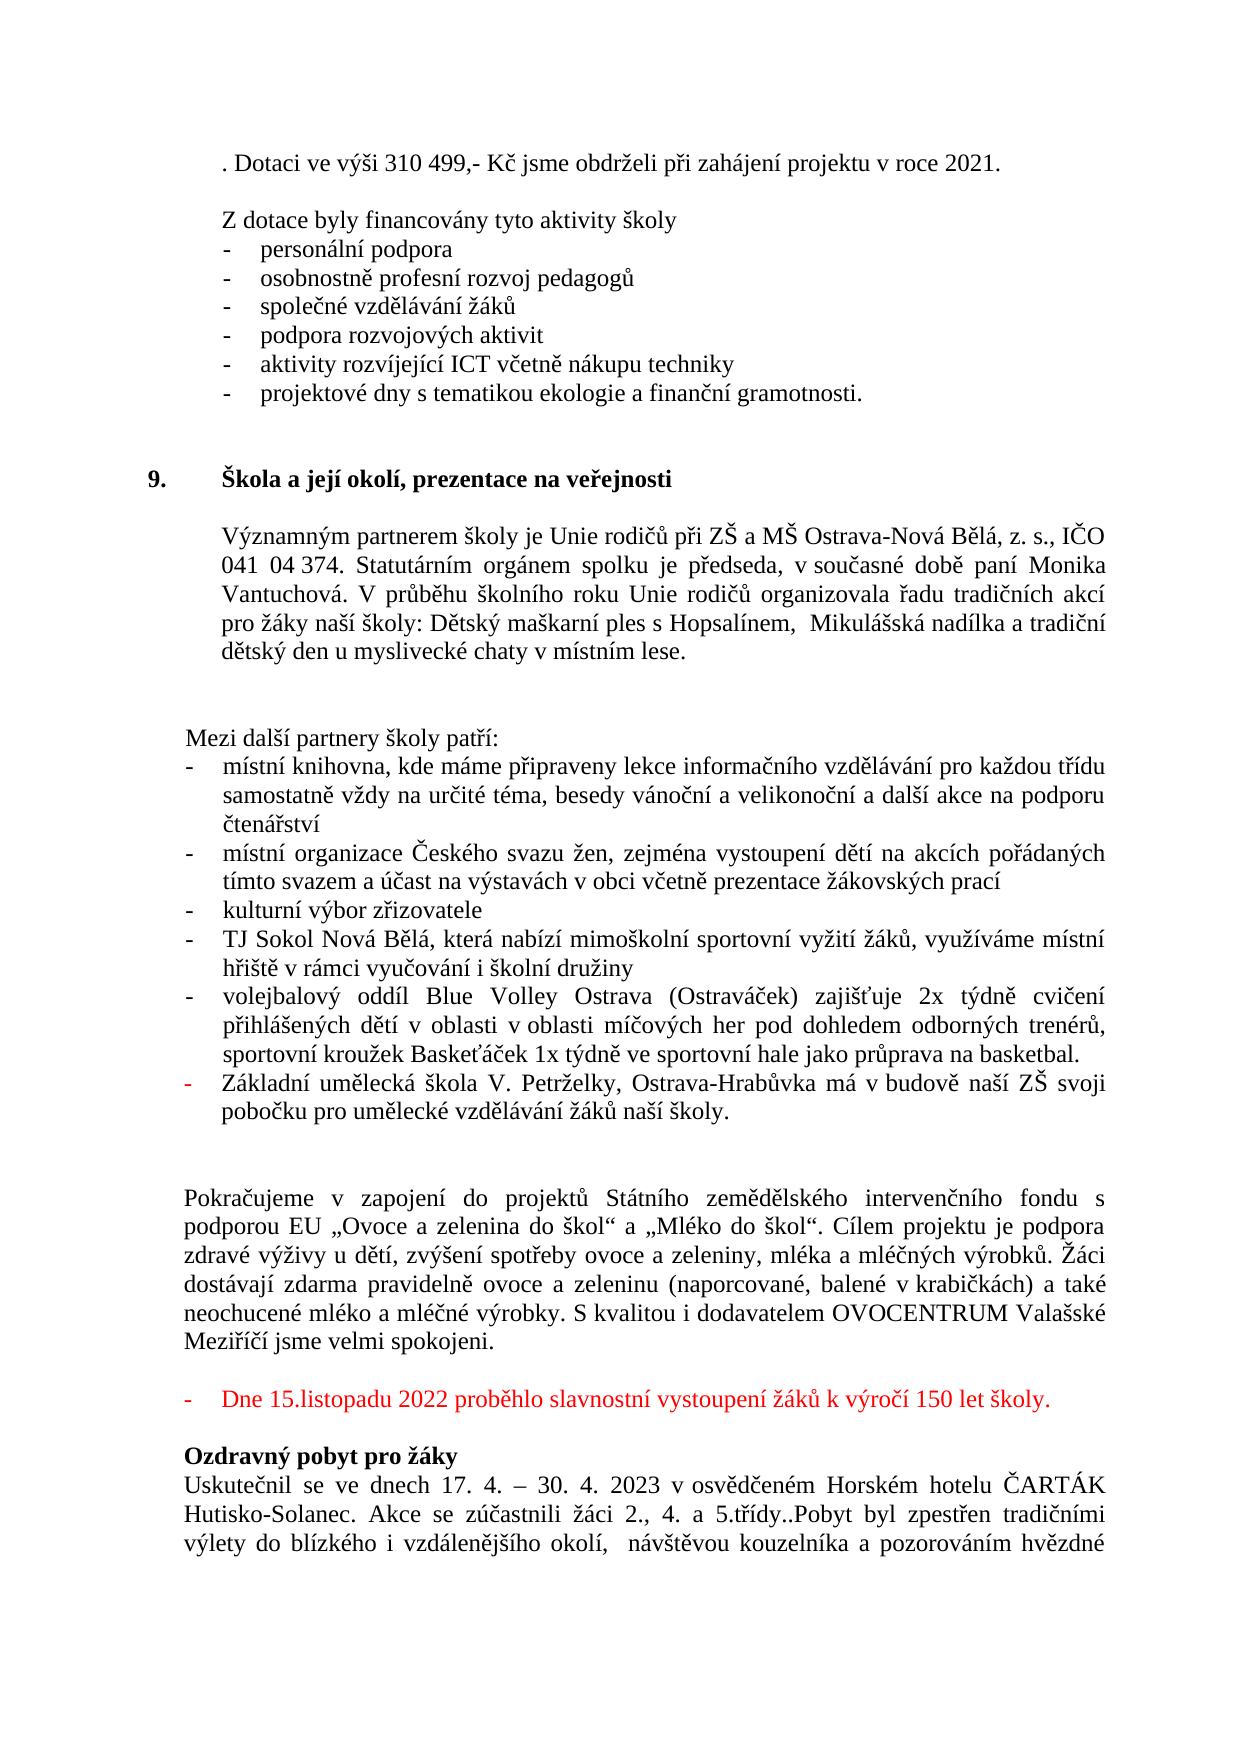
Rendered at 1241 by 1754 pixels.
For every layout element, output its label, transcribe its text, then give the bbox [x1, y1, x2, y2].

text . Dotaci ve výši 310 499,- Kč jsme obdrželi při zahájení projektu v roce 2021. [221, 148, 1093, 176]
list personální podpora [223, 234, 1093, 263]
list Základní umělecká škola V. Petrželky, Ostrava-Hrabůvka má v budově naší ZŠ svoji pobočku pro umělecké vzdělávání žáků naší školy. [183, 1068, 1106, 1125]
text Pokračujeme v zapojení do projektů Státního zemědělského intervenčního fondu s podporou EU „Ovoce a zelenina do škol“ a „Mléko do škol“. Cílem projektu je podpora zdravé výživy u dětí, zvýšení spotřeby ovoce a zeleniny, mléka a mléčných výrobků. Žáci dostávají zdarma pravidelně ovoce a zeleninu (naporcované, balené v krabičkách) a také neochucené mléko a mléčné výrobky. S kvalitou i dodavatelem OVOCENTRUM Valašské Meziříčí jsme velmi spokojeni. [183, 1183, 1106, 1355]
list projektové dny s tematikou ekologie a finanční gramotnosti. [223, 378, 1093, 406]
text Významným partnerem školy je Unie rodičů při ZŠ a MŠ Ostrava-Nová Bělá, z. s., IČO 041 04 374. Statutárním orgánem spolku je předseda, v současné době paní Monika Vantuchová. V průběhu školního roku Unie rodičů organizovala řadu tradičních akcí pro žáky naší školy: Dětský maškarní ples s Hopsalínem, Mikulášská nadílka a tradiční dětský den u myslivecké chaty v místním lese. [221, 521, 1106, 665]
list aktivity rozvíjející ICT včetně nákupu techniky [223, 349, 1093, 378]
list volejbalový oddíl Blue Volley Ostrava (Ostraváček) zajišťuje 2x týdně cvičení přihlášených dětí v oblasti v oblasti míčových her pod dohledem odborných trenérů, sportovní kroužek Baskeťáček 1x týdně ve sportovní hale jako průprava na basketbal. [185, 981, 1106, 1068]
list místní knihovna, kde máme připraveny lekce informačního vzdělávání pro každou třídu samostatně vždy na určité téma, besedy vánoční a velikonoční a další akce na podporu čtenářství [185, 751, 1106, 838]
list kulturní výbor zřizovatele [185, 895, 1106, 924]
text Z dotace byly financovány tyto aktivity školy [221, 205, 1093, 234]
text Mezi další partnery školy patří: [148, 723, 1106, 751]
list TJ Sokol Nová Bělá, která nabízí mimoškolní sportovní vyžití žáků, využíváme místní hřiště v rámci vyučování i školní družiny [185, 924, 1106, 981]
list Dne 15.listopadu 2022 proběhlo slavnostní vystoupení žáků k výročí 150 let školy. [183, 1384, 1106, 1413]
text Ozdravný pobyt pro žáky [148, 1441, 1106, 1470]
list společné vzdělávání žáků [223, 291, 1093, 320]
text 9. Škola a její okolí, prezentace na veřejnosti [148, 464, 1106, 493]
list místní organizace Českého svazu žen, zejména vystoupení dětí na akcích pořádaných tímto svazem a účast na výstavách v obci včetně prezentace žákovských prací [185, 838, 1106, 895]
list osobnostně profesní rozvoj pedagogů [223, 263, 1093, 291]
list podpora rozvojových aktivit [223, 320, 1093, 349]
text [183, 1470, 1106, 1556]
